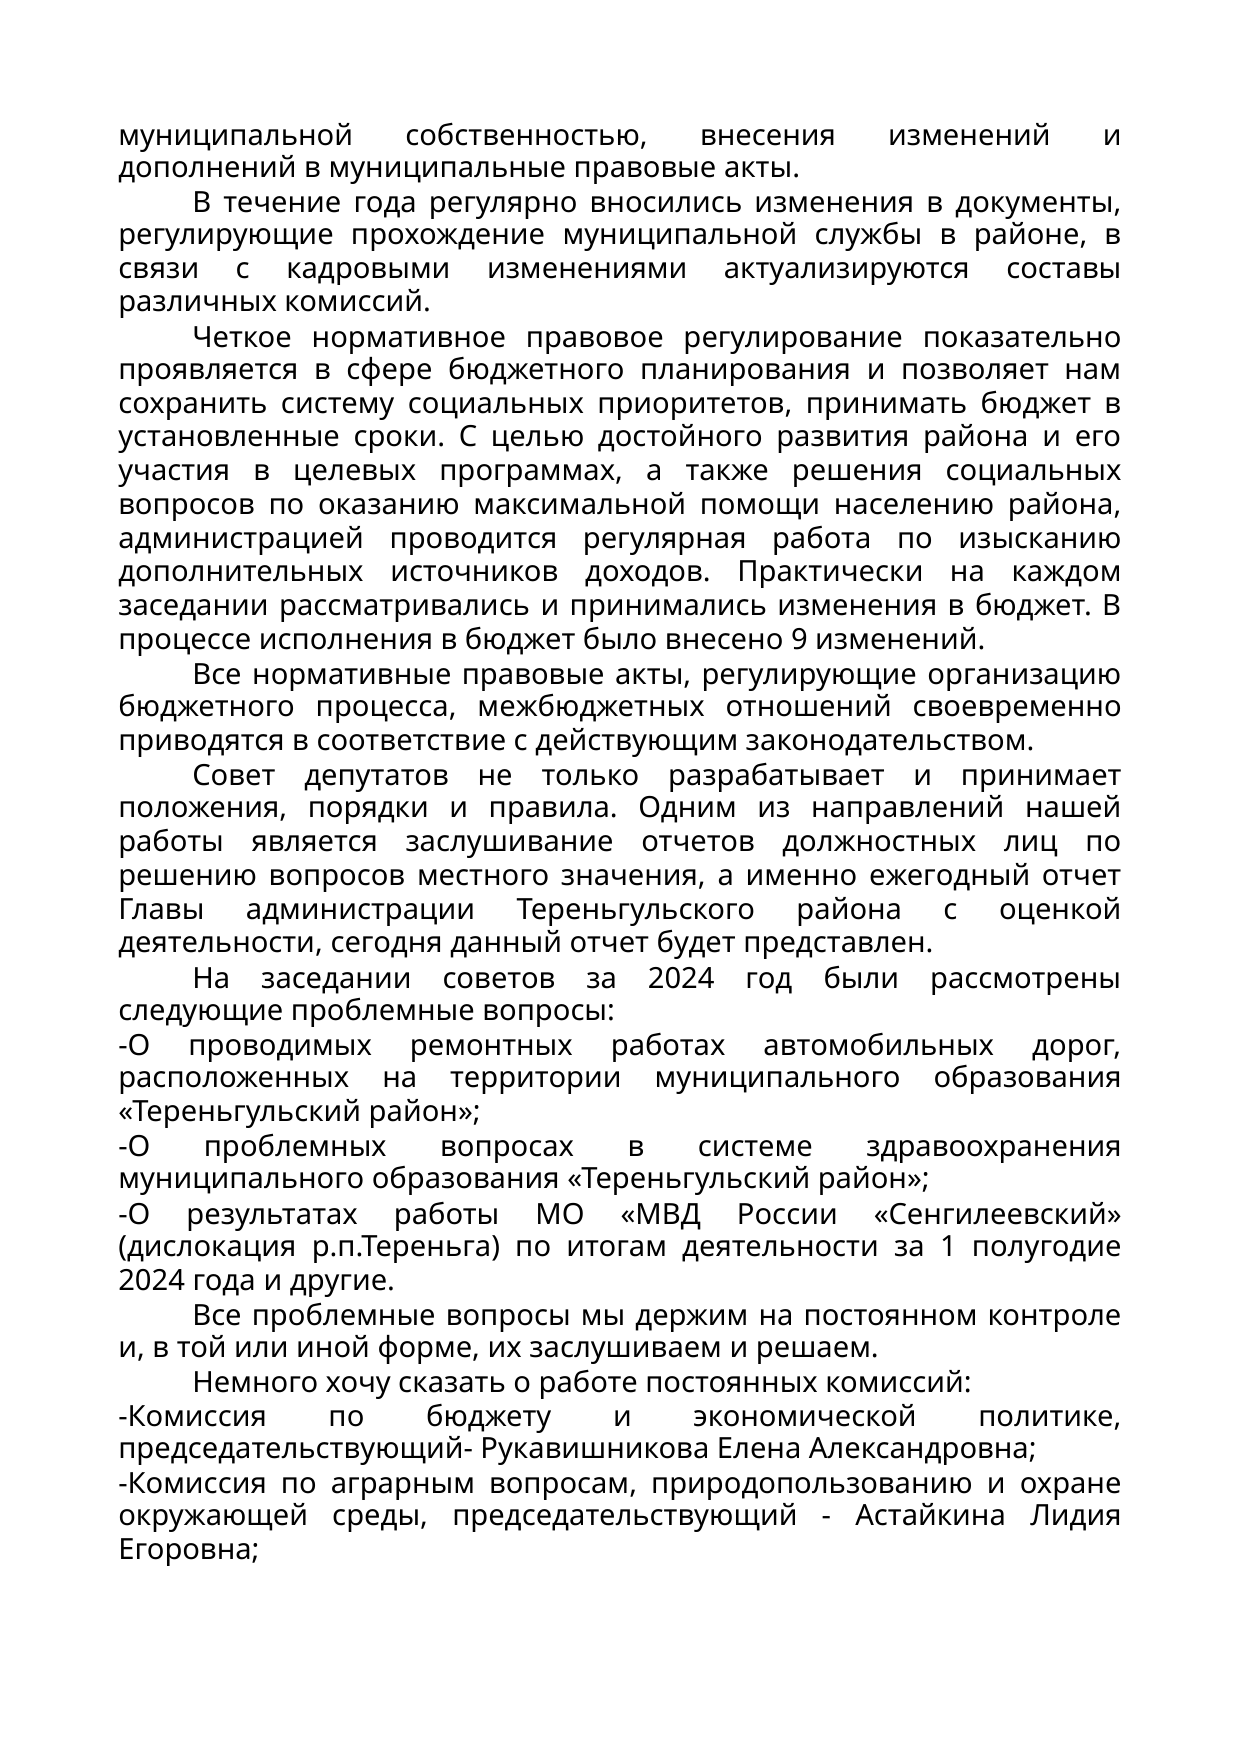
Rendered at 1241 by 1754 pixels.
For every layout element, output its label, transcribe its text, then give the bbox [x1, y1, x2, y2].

text В течение года регулярно вносились изменения в документы, регулирующие прохождение муниципальной службы в районе, в связи с кадровыми изменениями актуализируются составы различных комиссий. [118, 186, 1122, 320]
text -О проводимых ремонтных работах автомобильных дорог, расположенных на территории муниципального образования «Тереньгульский район»; [118, 1029, 1122, 1130]
text Немного хочу сказать о работе постоянных комиссий: [118, 1366, 1122, 1399]
text Все проблемные вопросы мы держим на постоянном контроле и, в той или иной форме, их заслушиваем и решаем. [118, 1298, 1122, 1366]
text -О результатах работы МО «МВД России «Сенгилеевский» (дислокация р.п.Тереньга) по итогам деятельности за 1 полугодие 2024 года и другие. [118, 1197, 1122, 1298]
text Совет депутатов не только разрабатывает и принимает положения, порядки и правила. Одним из направлений нашей работы является заслушивание отчетов должностных лиц по решению вопросов местного значения, а именно ежегодный отчет Главы администрации Тереньгульского района с оценкой деятельности, сегодня данный отчет будет представлен. [118, 759, 1122, 961]
text Четкое нормативное правовое регулирование показательно проявляется в сфере бюджетного планирования и позволяет нам сохранить систему социальных приоритетов, принимать бюджет в установленные сроки. С целью достойного развития района и его участия в целевых программах, а также решения социальных вопросов по оказанию максимальной помощи населению района, администрацией проводится регулярная работа по изысканию дополнительных источников доходов. Практически на каждом заседании рассматривались и принимались изменения в бюджет. В процессе исполнения в бюджет было внесено 9 изменений. [118, 320, 1122, 658]
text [118, 118, 1122, 186]
text -Комиссия по бюджету и экономической политике, председательствующий- Рукавишникова Елена Александровна; [118, 1399, 1122, 1467]
text -Комиссия по аграрным вопросам, природопользованию и охране окружающей среды, председательствующий - Астайкина Лидия Егоровна; [118, 1467, 1122, 1568]
text На заседании советов за 2024 год были рассмотрены следующие проблемные вопросы: [118, 961, 1122, 1029]
text Все нормативные правовые акты, регулирующие организацию бюджетного процесса, межбюджетных отношений своевременно приводятся в соответствие с действующим законодательством. [118, 658, 1122, 759]
text -О проблемных вопросах в системе здравоохранения муниципального образования «Тереньгульский район»; [118, 1130, 1122, 1197]
